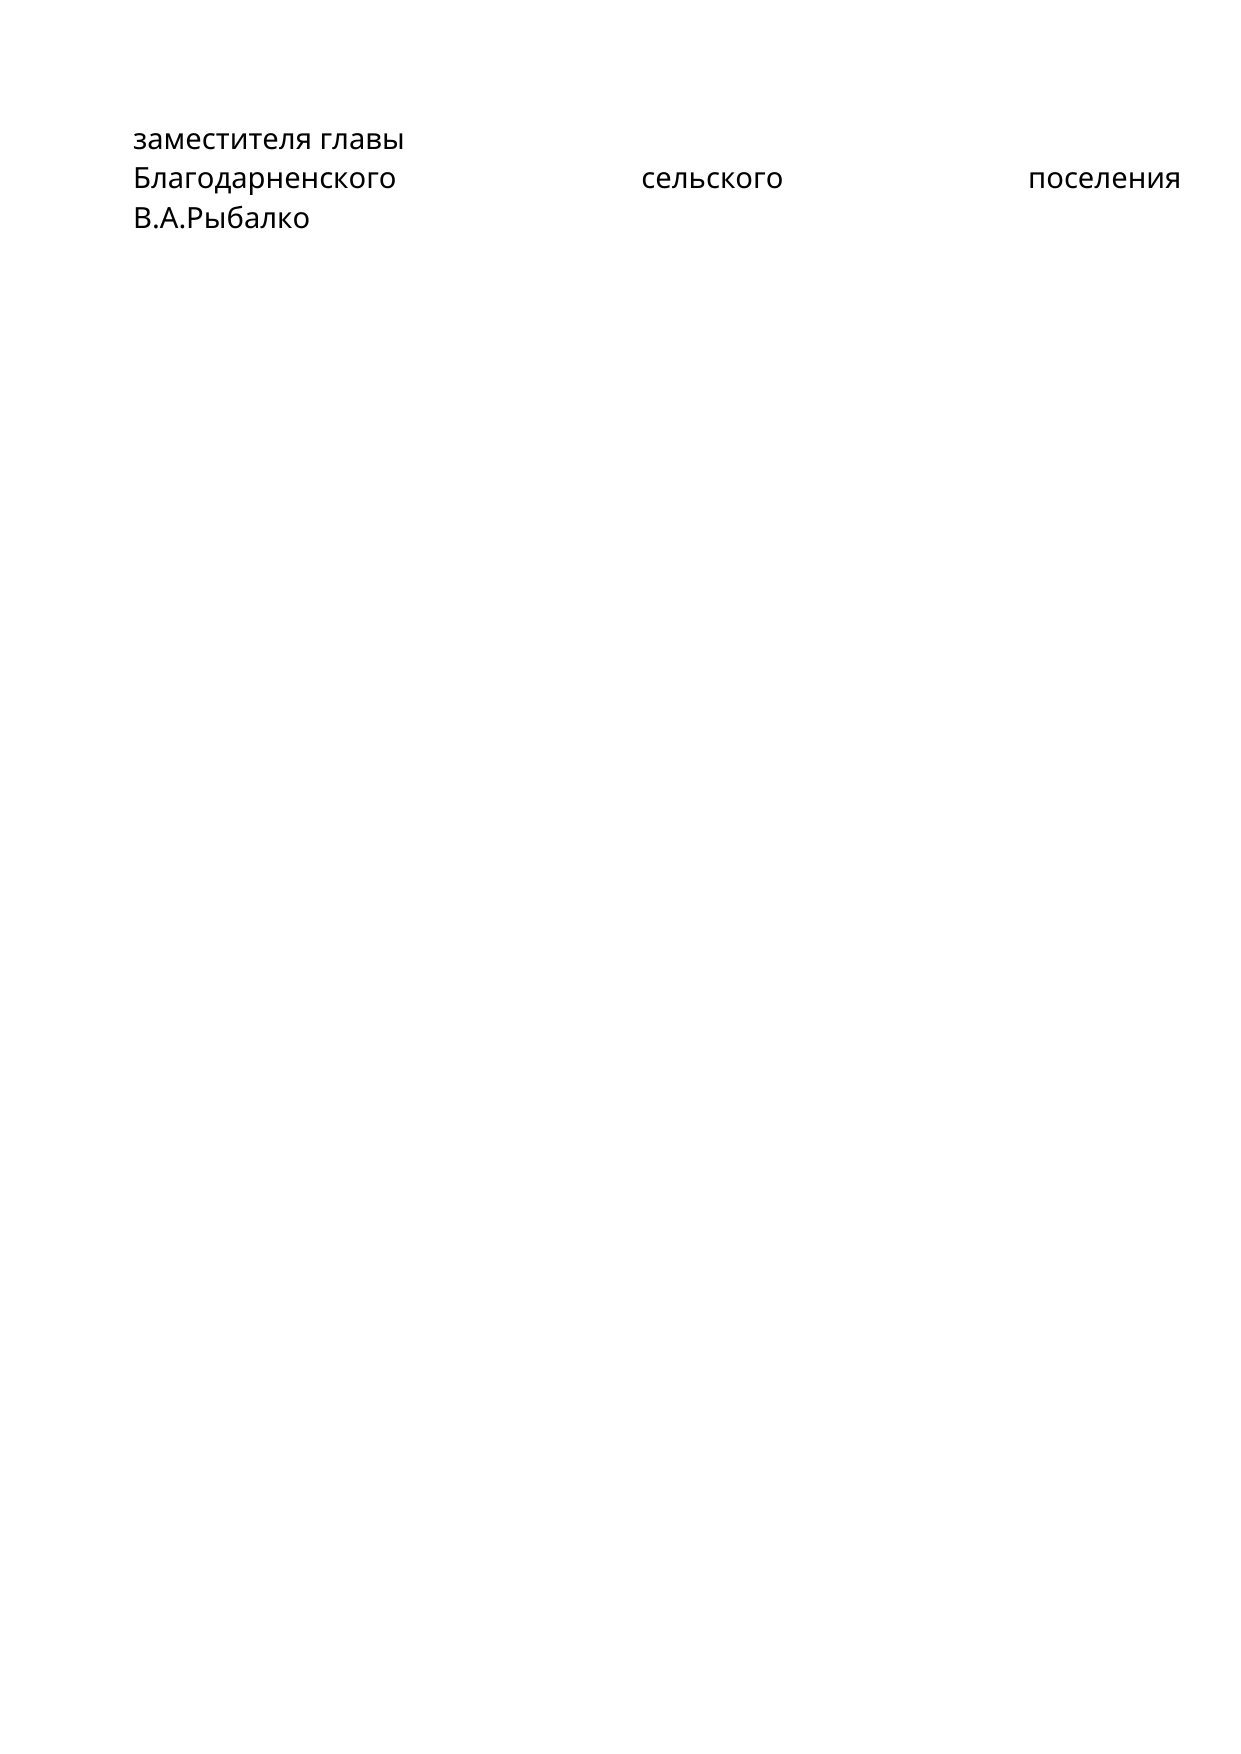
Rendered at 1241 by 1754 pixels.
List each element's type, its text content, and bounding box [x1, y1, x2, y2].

text заместителя главы [133, 118, 1181, 158]
text Благодарненского сельского поселения В.А.Рыбалко [133, 158, 1181, 237]
